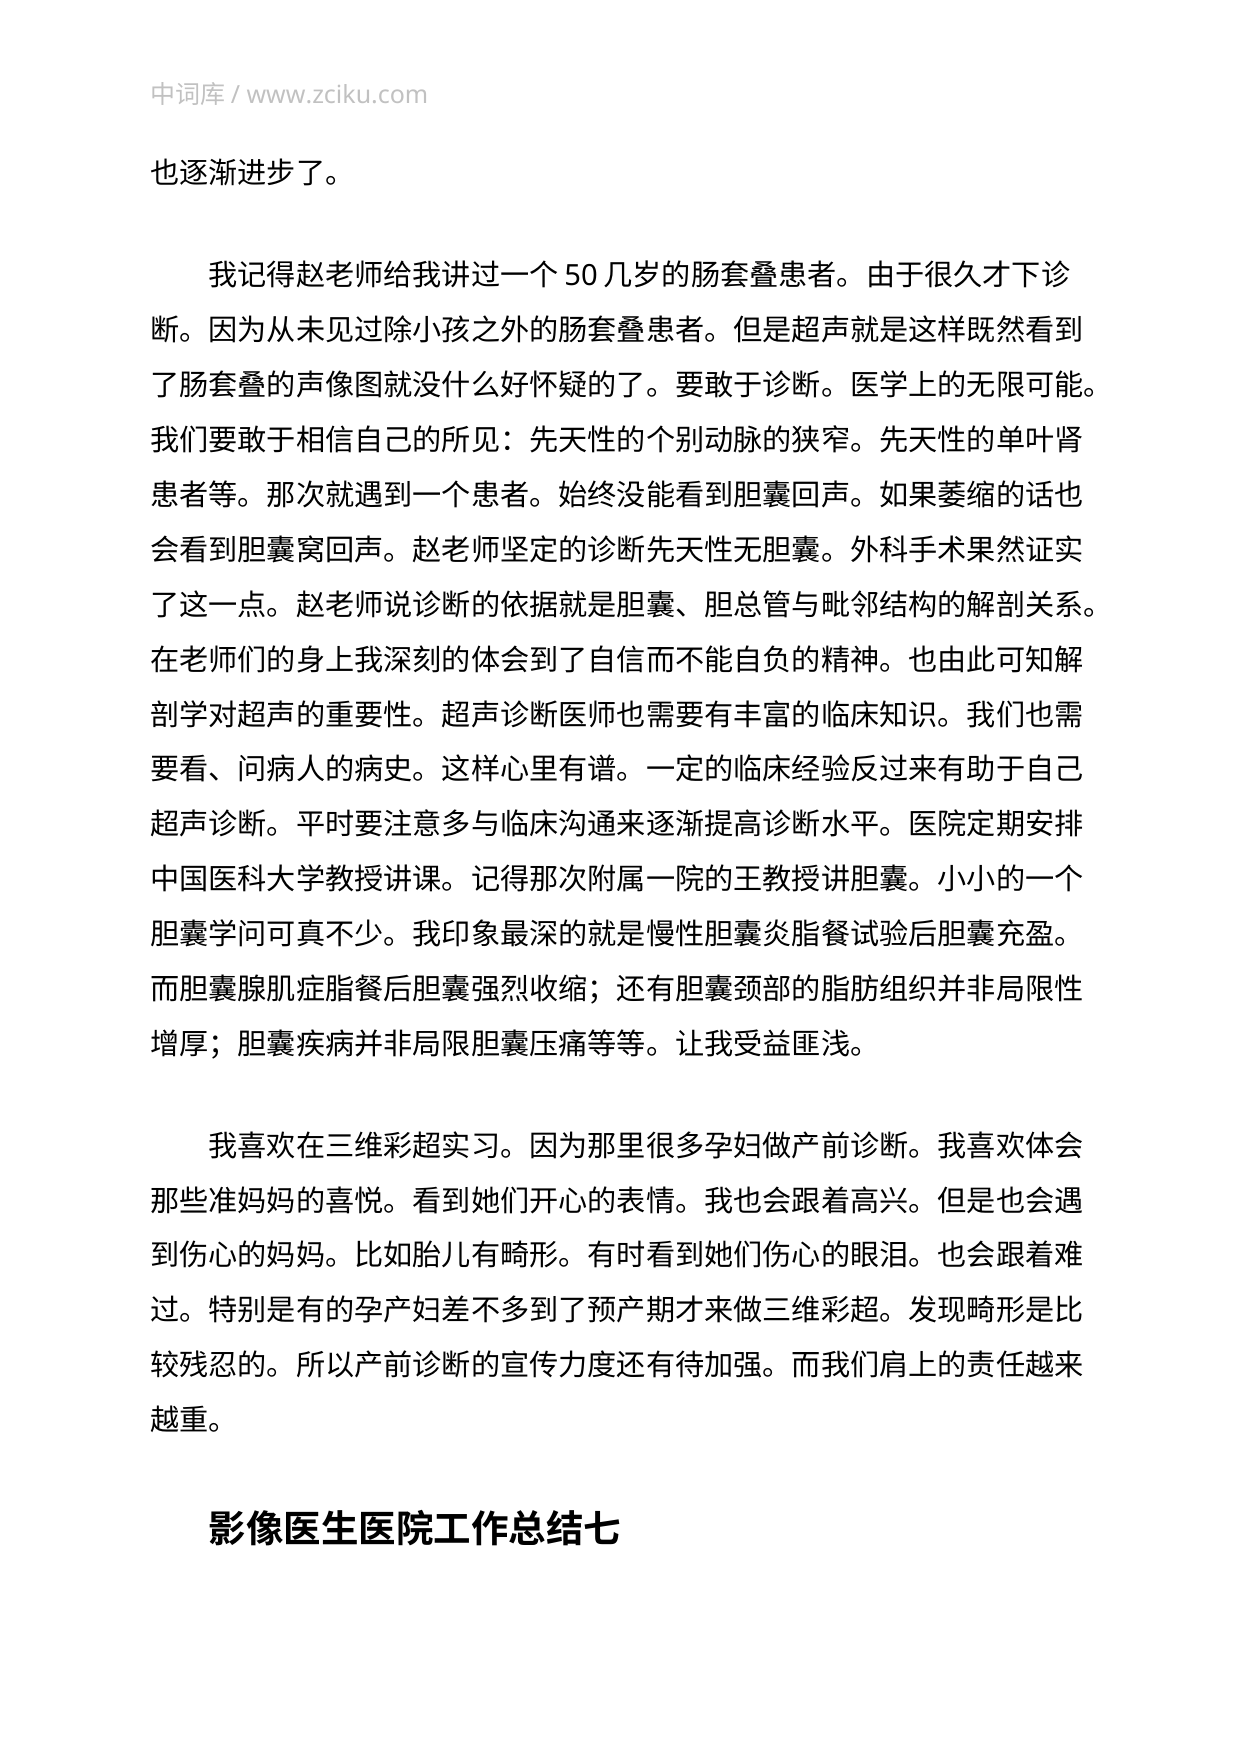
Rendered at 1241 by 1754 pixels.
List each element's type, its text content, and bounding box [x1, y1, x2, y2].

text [150, 150, 1090, 192]
text 我记得赵老师给我讲过一个50几岁的肠套叠患者。由于很久才下诊断。因为从未见过除小孩之外的肠套叠患者。但是超声就是这样既然看到了肠套叠的声像图就没什么好怀疑的了。要敢于诊断。医学上的无限可能。我们要敢于相信自己的所见：先天性的个别动脉的狭窄。先天性的单叶肾患者等。那次就遇到一个患者。始终没能看到胆囊回声。如果萎缩的话也会看到胆囊窝回声。赵老师坚定的诊断先天性无胆囊。外科手术果然证实了这一点。赵老师说诊断的依据就是胆囊、胆总管与毗邻结构的解剖关系。在老师们的身上我深刻的体会到了自信而不能自负的精神。也由此可知解剖学对超声的重要性。超声诊断医师也需要有丰富的临床知识。我们也需要看、问病人的病史。这样心里有谱。一定的临床经验反过来有助于自己超声诊断。平时要注意多与临床沟通来逐渐提高诊断水平。医院定期安排中国医科大学教授讲课。记得那次附属一院的王教授讲胆囊。小小的一个胆囊学问可真不少。我印象最深的就是慢性胆囊炎脂餐试验后胆囊充盈。而胆囊腺肌症脂餐后胆囊强烈收缩；还有胆囊颈部的脂肪组织并非局限性增厚；胆囊疾病并非局限胆囊压痛等等。让我受益匪浅。 [150, 252, 1090, 1063]
text 我喜欢在三维彩超实习。因为那里很多孕妇做产前诊断。我喜欢体会那些准妈妈的喜悦。看到她们开心的表情。我也会跟着高兴。但是也会遇到伤心的妈妈。比如胎儿有畸形。有时看到她们伤心的眼泪。也会跟着难过。特别是有的孕产妇差不多到了预产期才来做三维彩超。发现畸形是比较残忍的。所以产前诊断的宣传力度还有待加强。而我们肩上的责任越来越重。 [150, 1122, 1090, 1439]
text 影像医生医院工作总结七 [150, 1498, 1090, 1553]
